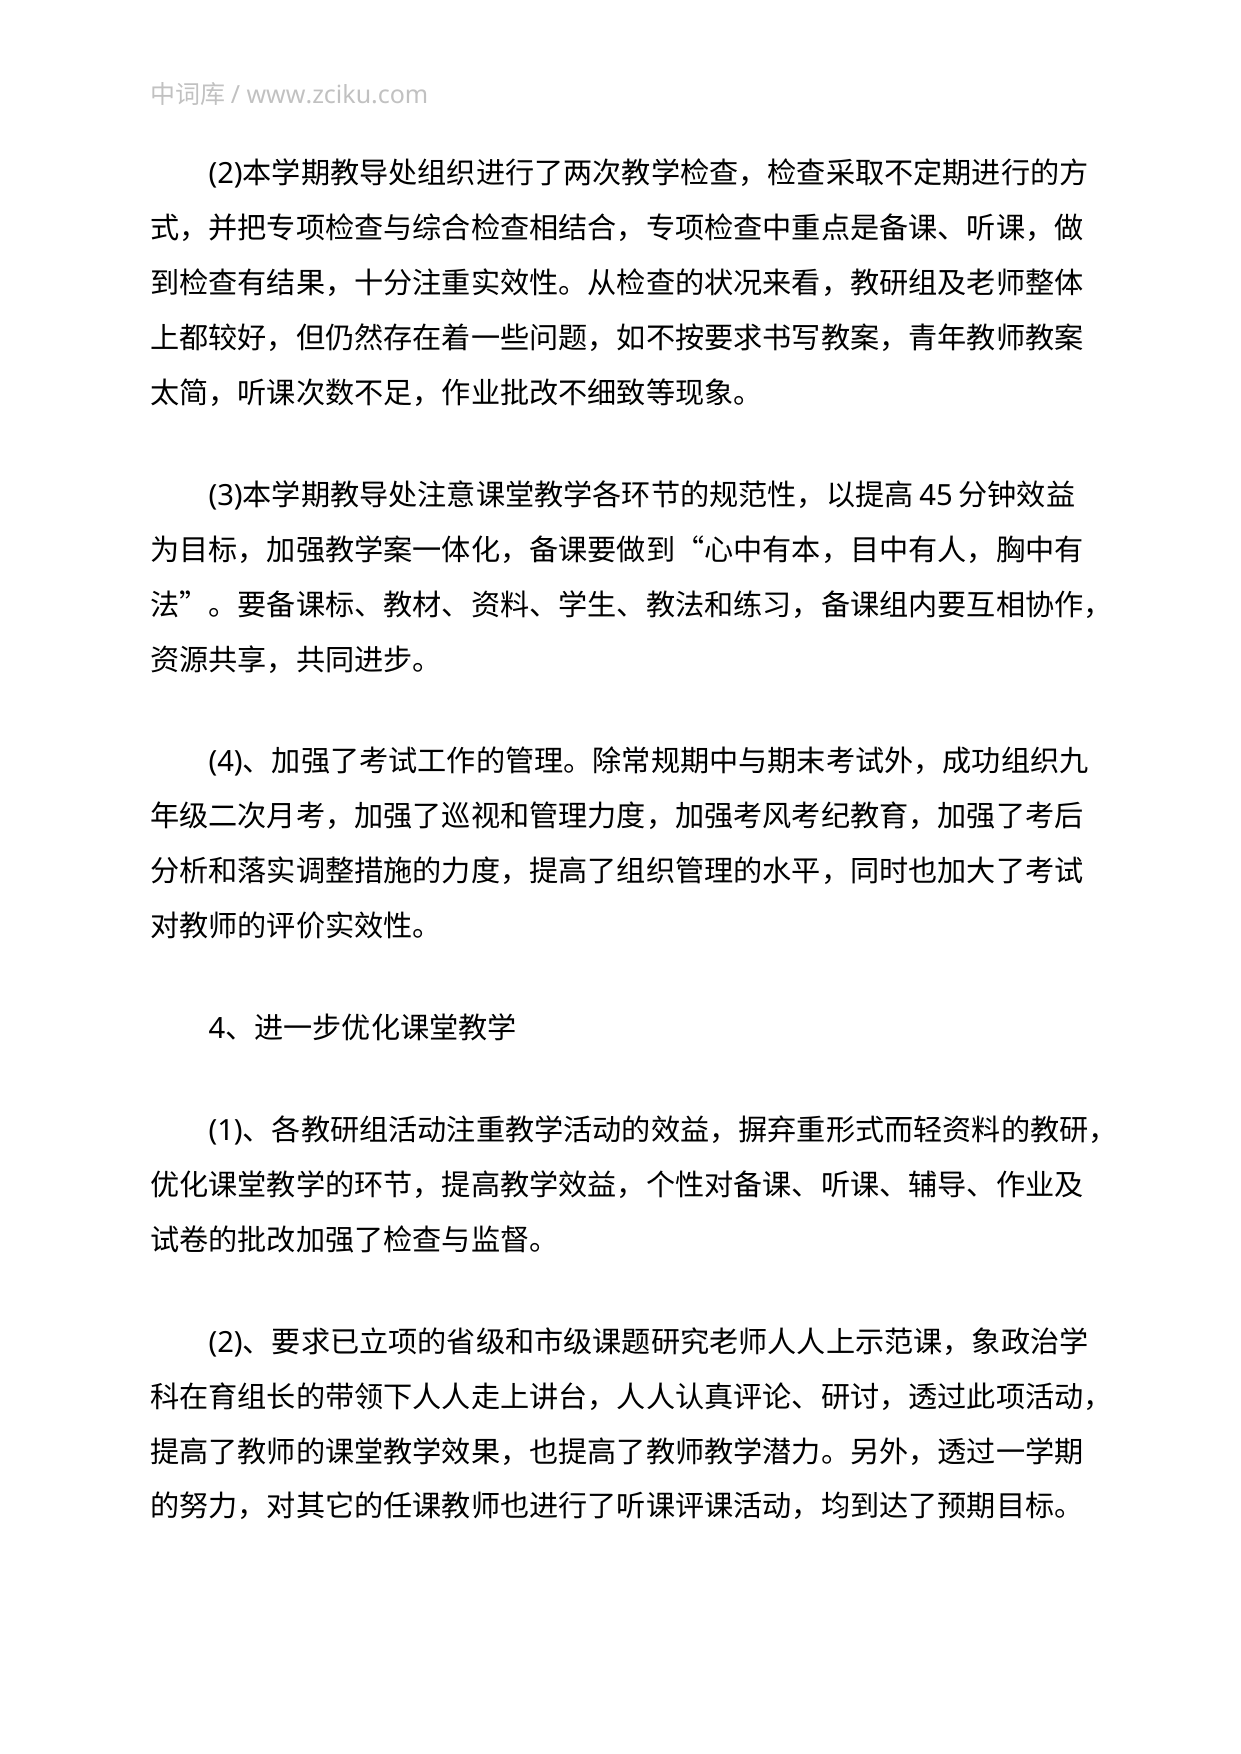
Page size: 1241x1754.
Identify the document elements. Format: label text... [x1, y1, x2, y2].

text (4)、加强了考试工作的管理。除常规期中与期末考试外，成功组织九年级二次月考，加强了巡视和管理力度，加强考风考纪教育，加强了考后分析和落实调整措施的力度，提高了组织管理的水平，同时也加大了考试对教师的评价实效性。 [150, 738, 1090, 945]
text 4、进一步优化课堂教学 [150, 1004, 1090, 1047]
text (1)、各教研组活动注重教学活动的效益，摒弃重形式而轻资料的教研，优化课堂教学的环节，提高教学效益，个性对备课、听课、辅导、作业及试卷的批改加强了检查与监督。 [150, 1107, 1090, 1259]
text (2)本学期教导处组织进行了两次教学检查，检查采取不定期进行的方式，并把专项检查与综合检查相结合，专项检查中重点是备课、听课，做到检查有结果，十分注重实效性。从检查的状况来看，教研组及老师整体上都较好，但仍然存在着一些问题，如不按要求书写教案，青年教师教案太简，听课次数不足，作业批改不细致等现象。 [150, 150, 1090, 412]
text (3)本学期教导处注意课堂教学各环节的规范性，以提高45分钟效益为目标，加强教学案一体化，备课要做到“心中有本，目中有人，胸中有法”。要备课标、教材、资料、学生、教法和练习，备课组内要互相协作，资源共享，共同进步。 [150, 471, 1090, 678]
text (2)、要求已立项的省级和市级课题研究老师人人上示范课，象政治学科在育组长的带领下人人走上讲台，人人认真评论、研讨，透过此项活动，提高了教师的课堂教学效果，也提高了教师教学潜力。另外，透过一学期的努力，对其它的任课教师也进行了听课评课活动，均到达了预期目标。 [150, 1318, 1090, 1525]
